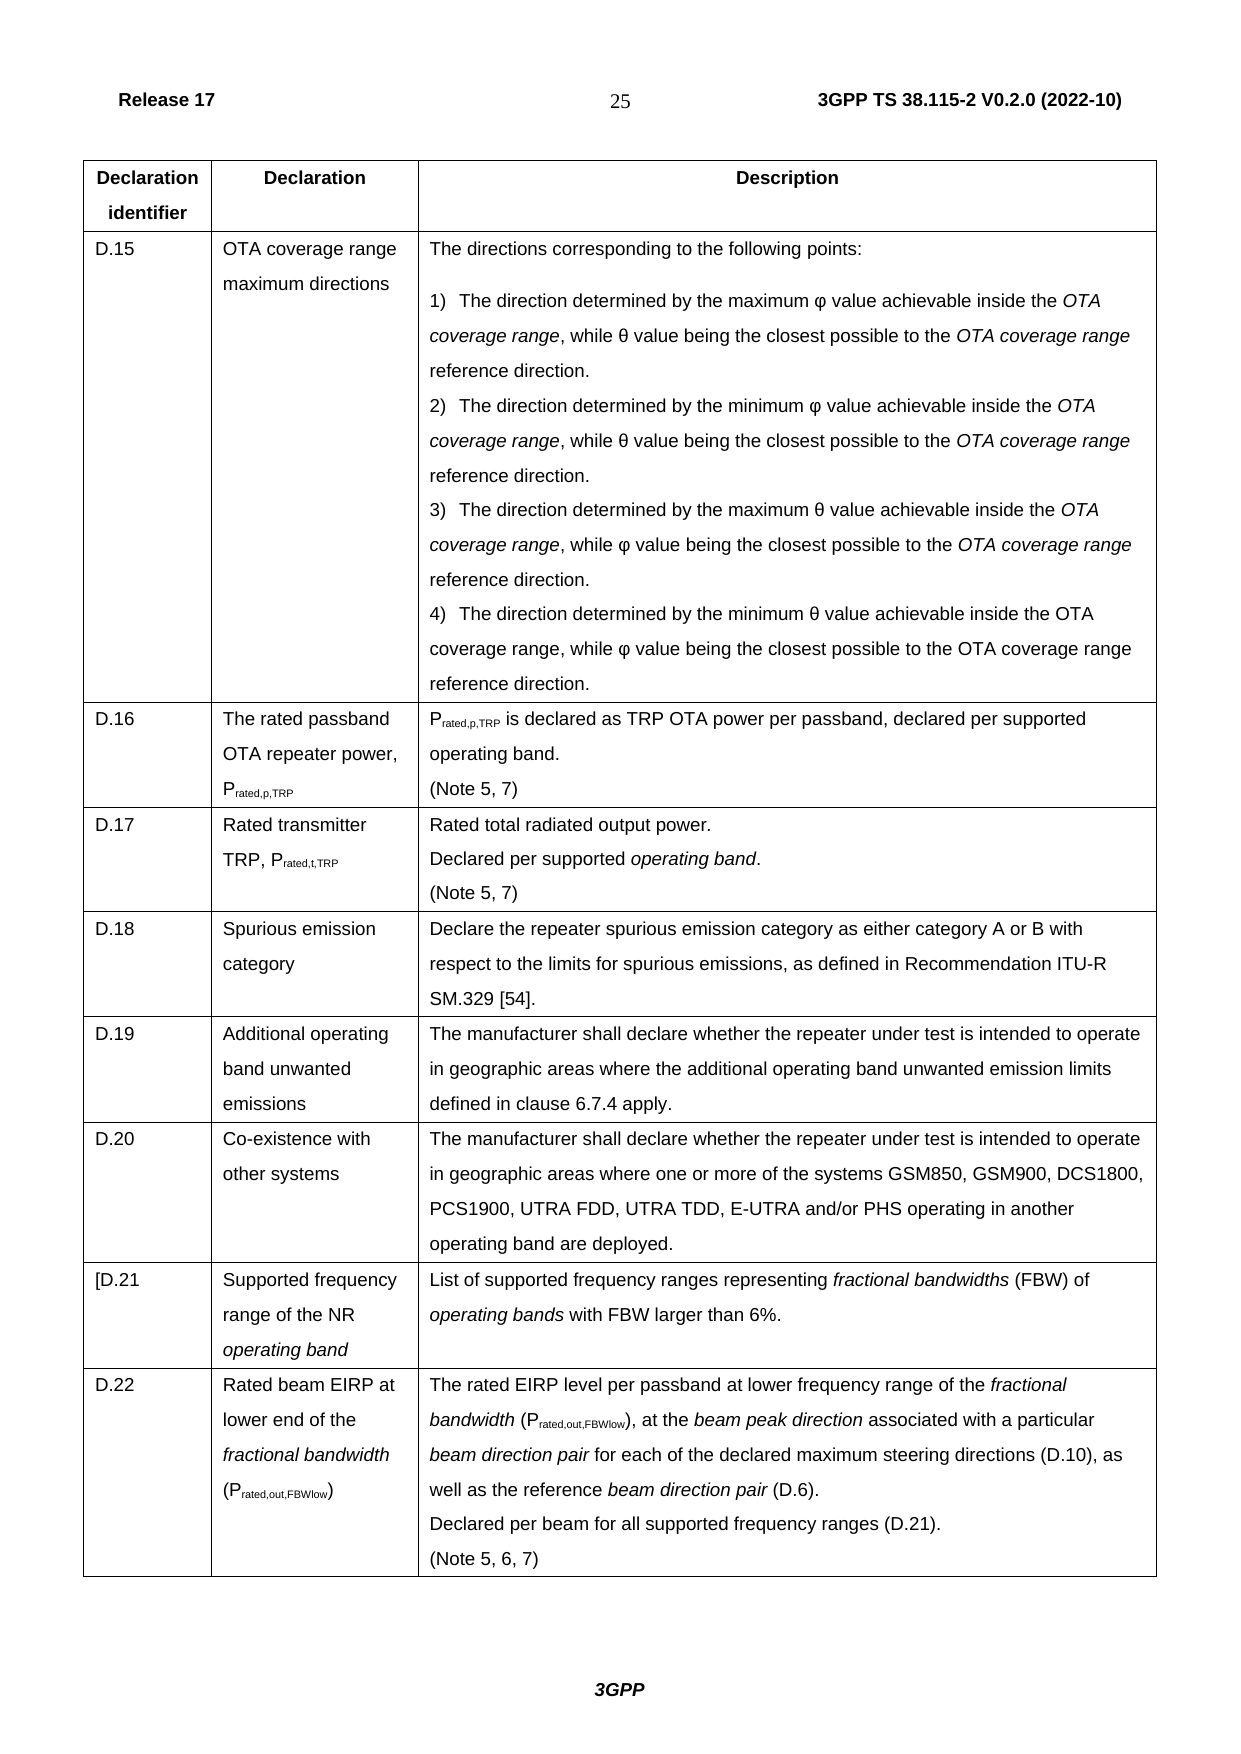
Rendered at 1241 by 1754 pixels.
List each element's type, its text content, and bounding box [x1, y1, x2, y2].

table_header Declaration identifier [84, 161, 211, 231]
table_cell D.18 [84, 912, 211, 1016]
table_cell Rated transmitter TRP, Prated,t,TRP [212, 808, 418, 911]
table_cell D.16 [84, 703, 211, 807]
table_cell Supported frequency range of the NR operating band [212, 1263, 418, 1367]
table_header Declaration [212, 161, 418, 231]
table_cell Rated beam EIRP at lower end of the fractional bandwidth (Prated,out,FBWlow) [212, 1369, 418, 1576]
table_cell Declare the repeater spurious emission category as either category A or B with respect to the limits for spurious emissions, as defined in Recommendation ITU-R SM.329 []. [419, 912, 1156, 1016]
table_cell D.15 [84, 232, 211, 702]
table_cell The manufacturer shall declare whether the repeater under test is intended to operate in geographic areas where one or more of the systems GSM850, GSM900, DCS1800, PCS1900, UTRA FDD, UTRA TDD, E-UTRA and/or PHS operating in another operating band are deployed. [419, 1123, 1156, 1262]
table_cell The rated passband OTA repeater power, Prated,p,TRP [212, 703, 418, 807]
table_cell Prated,p,TRP is declared as TRP OTA power per passband, declared per supported operating band. (Note 5, 7) [419, 703, 1156, 807]
table_cell Spurious emission category [212, 912, 418, 1016]
table_cell D.17 [84, 808, 211, 911]
table_header Description [419, 161, 1156, 231]
table_cell D.20 [84, 1123, 211, 1262]
table_cell OTA coverage range maximum directions [212, 232, 418, 702]
table_cell Additional operating band unwanted emissions [212, 1017, 418, 1122]
table_cell The rated EIRP level per passband at lower frequency range of the fractional bandwidth (Prated,out,FBWlow), at the beam peak direction associated with a particular beam direction pair for each of the declared maximum steering directions (D.10), as well as the reference beam direction pair (D.6). Declared per beam for all supported frequency ranges (D.21). (Note 5, 6, 7) [419, 1369, 1156, 1576]
table_cell The directions corresponding to the following points: 1) The direction determined by the maximum φ value achievable inside the OTA coverage range, while θ value being the closest possible to the OTA coverage range reference direction. 2) The direction determined by the minimum φ value achievable inside the OTA coverage range, while θ value being the closest possible to the OTA coverage range reference direction. 3) The direction determined by the maximum θ value achievable inside the OTA coverage range, while φ value being the closest possible to the OTA coverage range reference direction. 4) The direction determined by the minimum θ value achievable inside the OTA coverage range, while φ value being the closest possible to the OTA coverage range reference direction. [419, 232, 1156, 702]
table_cell Co-existence with other systems [212, 1123, 418, 1262]
table_cell Rated total radiated output power. Declared per supported operating band. (Note 5, 7) [419, 808, 1156, 911]
table_cell D.19 [84, 1017, 211, 1122]
table_cell List of supported frequency ranges representing fractional bandwidths (FBW) of operating bands with FBW larger than 6%. [419, 1263, 1156, 1367]
table_cell D.22 [84, 1369, 211, 1576]
table_cell The manufacturer shall declare whether the repeater under test is intended to operate in geographic areas where the additional operating band unwanted emission limits defined in clause 6.7.4 apply. [419, 1017, 1156, 1122]
table_cell [D.21 [84, 1263, 211, 1367]
